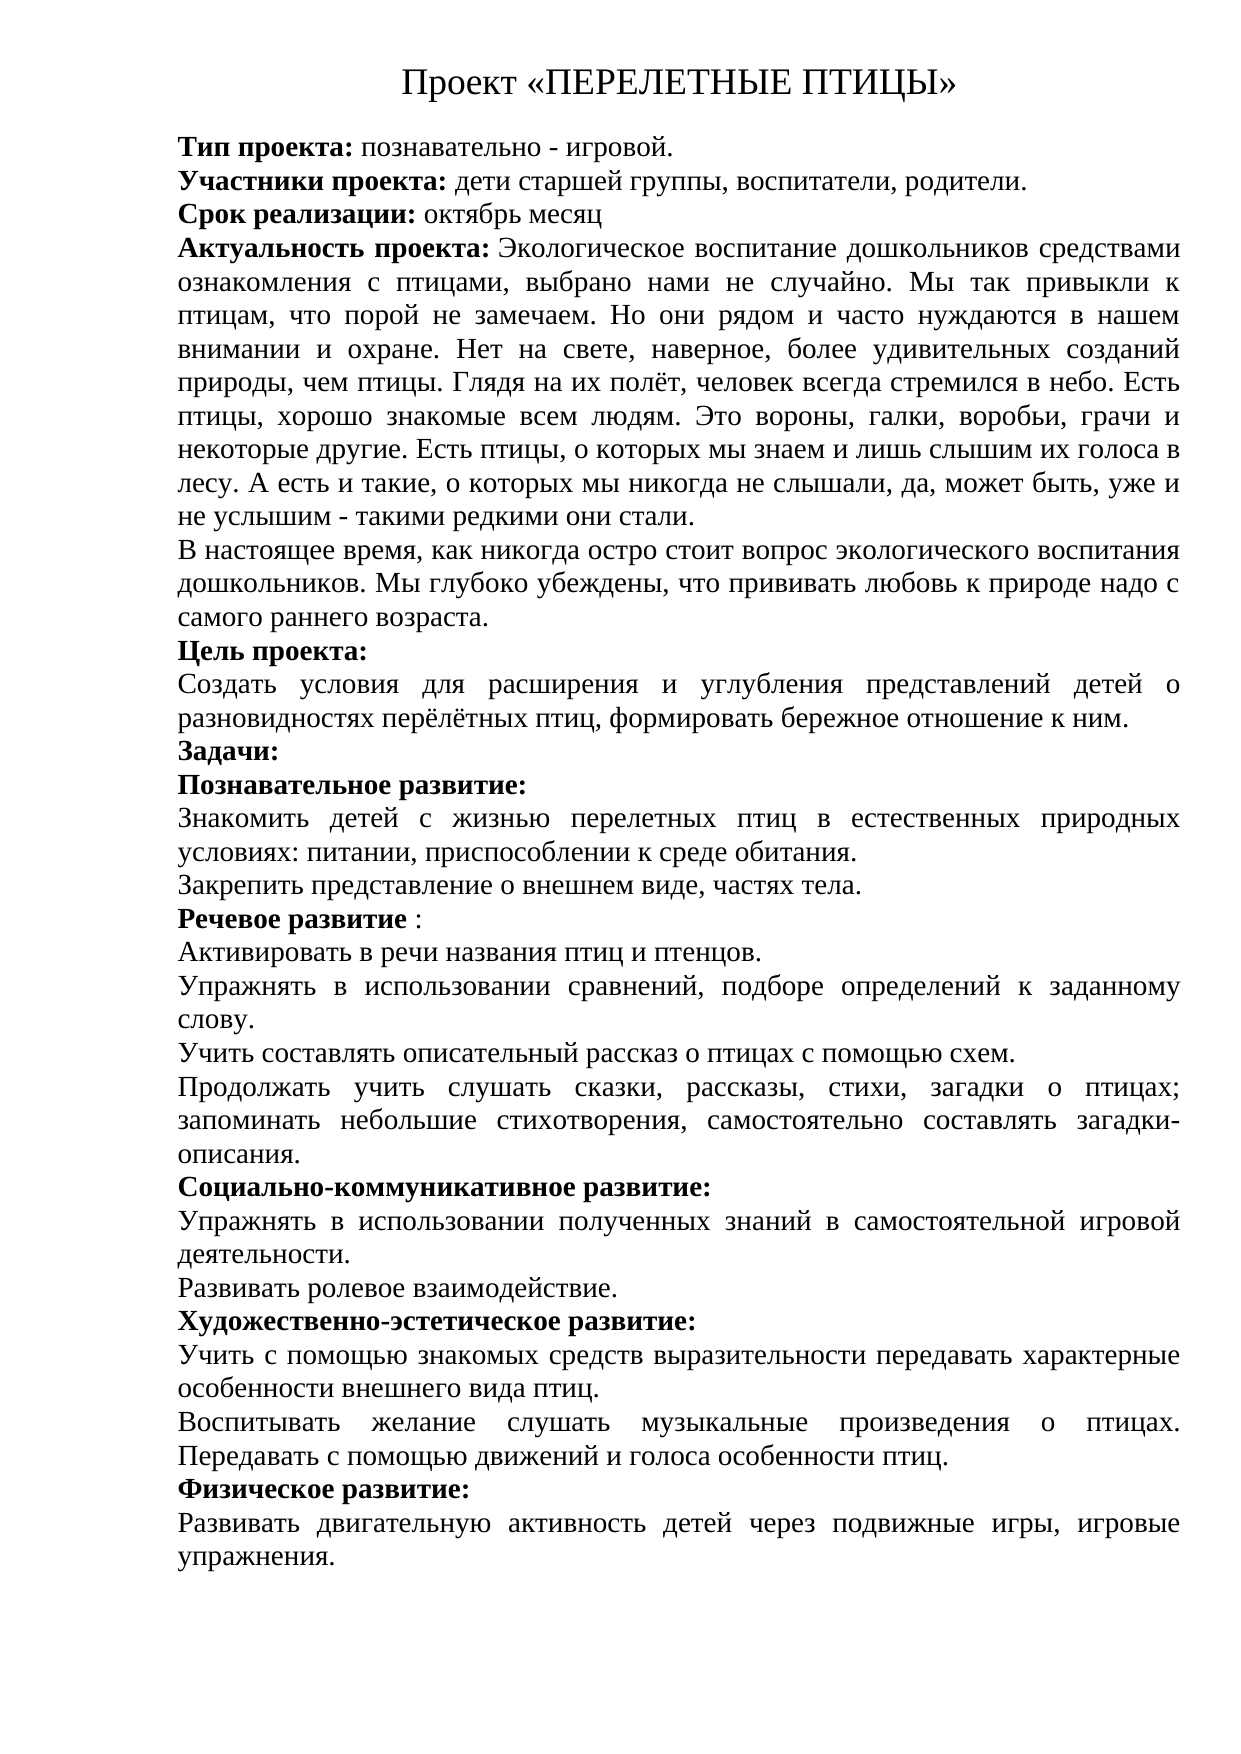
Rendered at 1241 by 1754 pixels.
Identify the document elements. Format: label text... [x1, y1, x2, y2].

text Речевое развитие : [177, 901, 1181, 934]
text Участники проекта: дети старшей группы, воспитатели, родители. [177, 163, 1181, 197]
text Цель проекта: [177, 633, 1181, 666]
text Тип проекта: познавательно - игровой. [177, 129, 1181, 163]
text Активировать в речи названия птиц и птенцов. [177, 934, 1181, 968]
text Знакомить детей с жизнью перелетных птиц в естественных природных условиях: питании, приспособлении к среде обитания. [177, 800, 1181, 867]
text Закрепить представление о внешнем виде, частях тела. [177, 867, 1181, 901]
text Воспитывать желание слушать музыкальные произведения о птицах. Передавать с помощью движений и голоса особенности птиц. [177, 1404, 1181, 1471]
text Проект «ПЕРЕЛЕТНЫЕ ПТИЦЫ» [177, 59, 1181, 102]
text В настоящее время, как никогда остро стоит вопрос экологического воспитания дошкольников. Мы глубоко убеждены, что прививать любовь к природе надо с самого раннего возраста. [177, 532, 1181, 633]
text Актуальность проекта: Экологическое воспитание дошкольников средствами ознакомления с птицами, выбрано нами не случайно. Мы так привыкли к птицам, что порой не замечаем. Но они рядом и часто нуждаются в нашем внимании и охране. Нет на свете, наверное, более удивительных созданий природы, чем птицы. Глядя на их полёт, человек всегда стремился в небо. Есть птицы, хорошо знакомые всем людям. Это вороны, галки, воробьи, грачи и некоторые другие. Есть птицы, о которых мы знаем и лишь слышим их голоса в лесу. А есть и такие, о которых мы никогда не слышали, да, может быть, уже и не услышим - такими редкими они стали. [177, 230, 1181, 532]
text Упражнять в использовании сравнений, подборе определений к заданному слову. [177, 968, 1181, 1035]
text Срок реализации: октябрь месяц [177, 197, 1181, 230]
text Развивать ролевое взаимодействие. [177, 1270, 1181, 1303]
text Задачи: [177, 733, 1181, 767]
text Социально-коммуникативное развитие: [177, 1169, 1181, 1203]
text Физическое развитие: [177, 1471, 1181, 1505]
text Учить с помощью знакомых средств выразительности передавать характерные особенности внешнего вида птиц. [177, 1337, 1181, 1404]
text Упражнять в использовании полученных знаний в самостоятельной игровой деятельности. [177, 1203, 1181, 1270]
text Развивать двигательную активность детей через подвижные игры, игровые упражнения. [177, 1505, 1181, 1572]
text Продолжать учить слушать сказки, рассказы, стихи, загадки о птицах; запоминать небольшие стихотворения, самостоятельно составлять загадки-описания. [177, 1069, 1181, 1169]
text Создать условия для расширения и углубления представлений детей о разновидностях перёлётных птиц, формировать бережное отношение к ним. [177, 666, 1181, 733]
text Учить составлять описательный рассказ о птицах с помощью схем. [177, 1035, 1181, 1069]
text Художественно-эстетическое развитие: [177, 1303, 1181, 1337]
text Познавательное развитие: [177, 767, 1181, 800]
